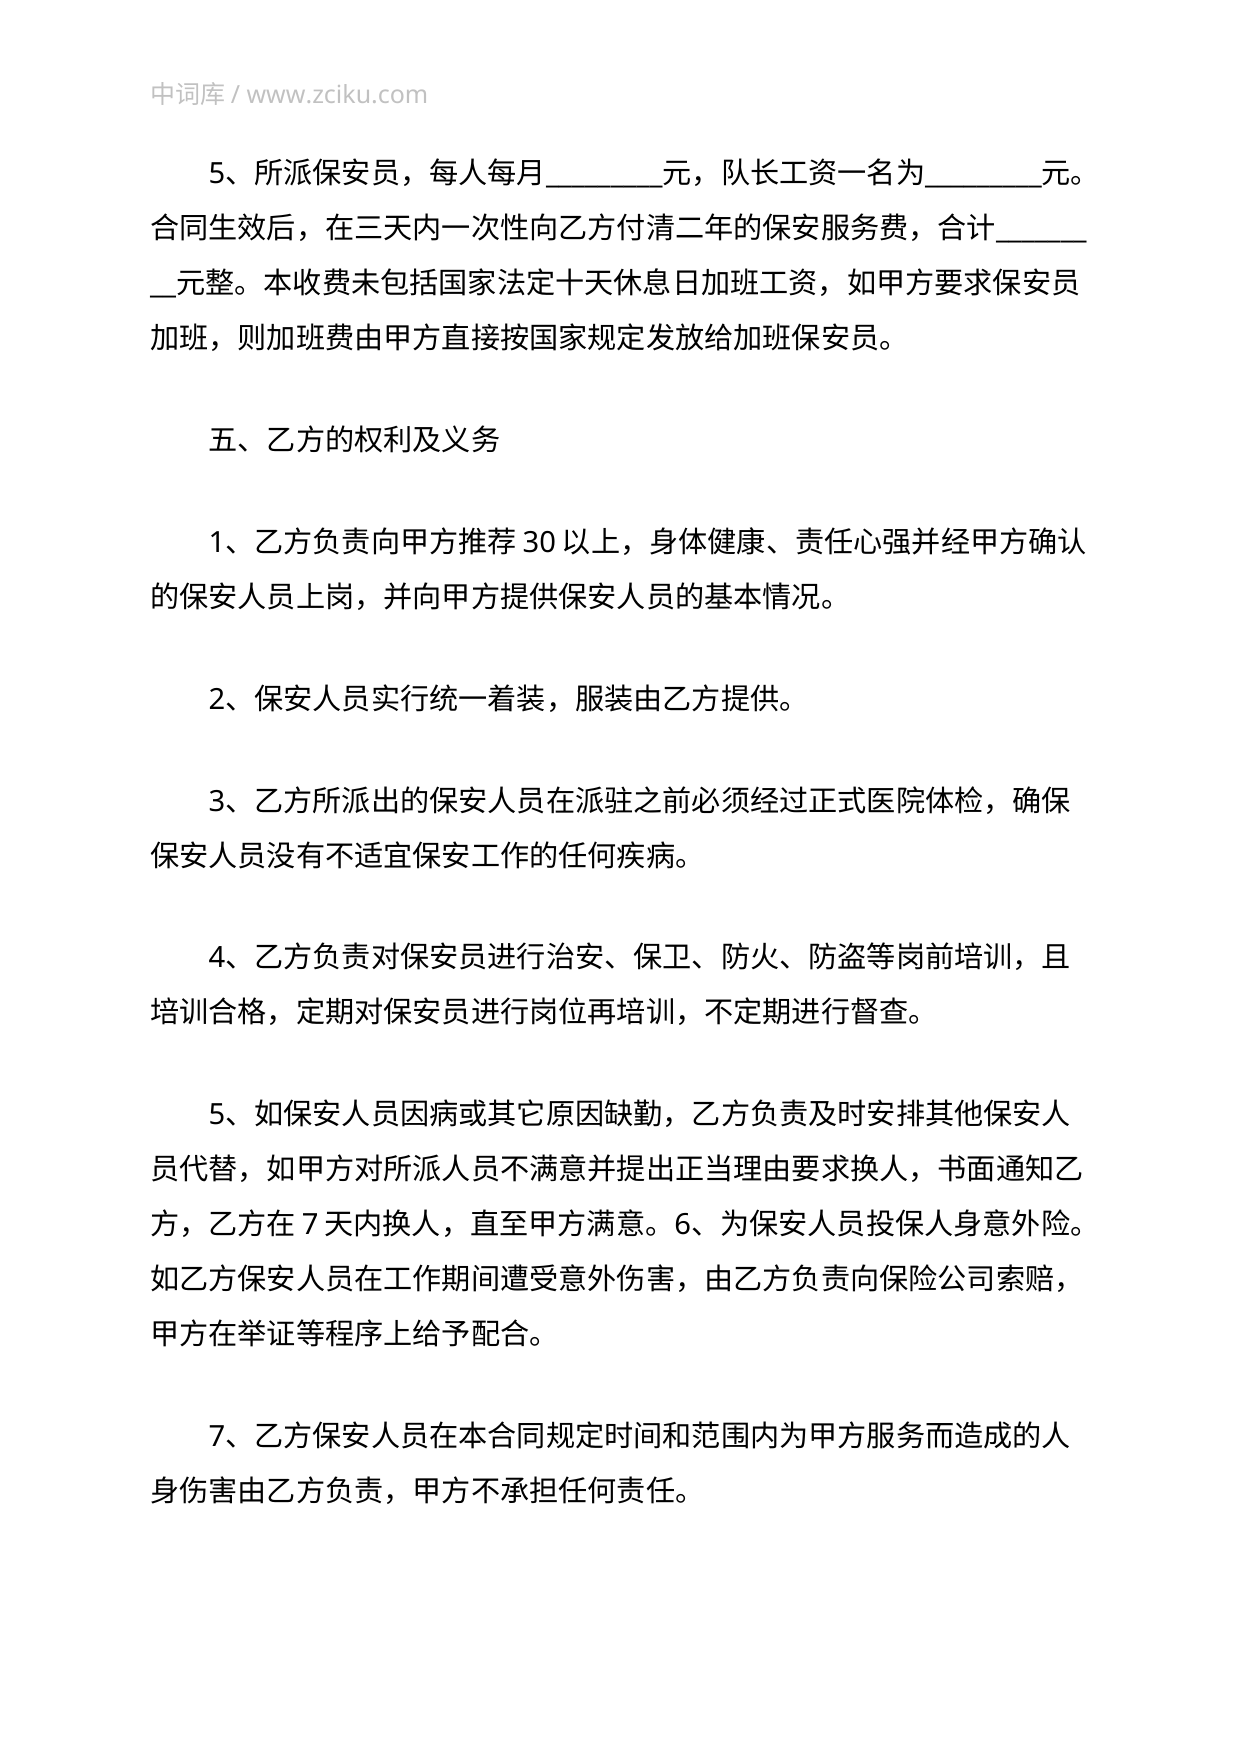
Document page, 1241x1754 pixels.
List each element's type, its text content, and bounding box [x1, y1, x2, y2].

text 3、乙方所派出的保安人员在派驻之前必须经过正式医院体检，确保保安人员没有不适宜保安工作的任何疾病。 [150, 777, 1090, 874]
text 五、乙方的权利及义务 [150, 417, 1090, 459]
text 2、保安人员实行统一着装，服装由乙方提供。 [150, 675, 1090, 718]
text 5、如保安人员因病或其它原因缺勤，乙方负责及时安排其他保安人员代替，如甲方对所派人员不满意并提出正当理由要求换人，书面通知乙方，乙方在7天内换人，直至甲方满意。6、为保安人员投保人身意外险。如乙方保安人员在工作期间遭受意外伤害，由乙方负责向保险公司索赔，甲方在举证等程序上给予配合。 [150, 1091, 1090, 1353]
text 4、乙方负责对保安员进行治安、保卫、防火、防盗等岗前培训，且培训合格，定期对保安员进行岗位再培训，不定期进行督查。 [150, 934, 1090, 1031]
text 7、乙方保安人员在本合同规定时间和范围内为甲方服务而造成的人身伤害由乙方负责，甲方不承担任何责任。 [150, 1412, 1090, 1510]
text 1、乙方负责向甲方推荐30以上，身体健康、责任心强并经甲方确认的保安人员上岗，并向甲方提供保安人员的基本情况。 [150, 518, 1090, 616]
text 5、所派保安员，每人每月_________元，队长工资一名为_________元。合同生效后，在三天内一次性向乙方付清二年的保安服务费，合计_________元整。本收费未包括国家法定十天休息日加班工资，如甲方要求保安员加班，则加班费由甲方直接按国家规定发放给加班保安员。 [150, 150, 1090, 357]
